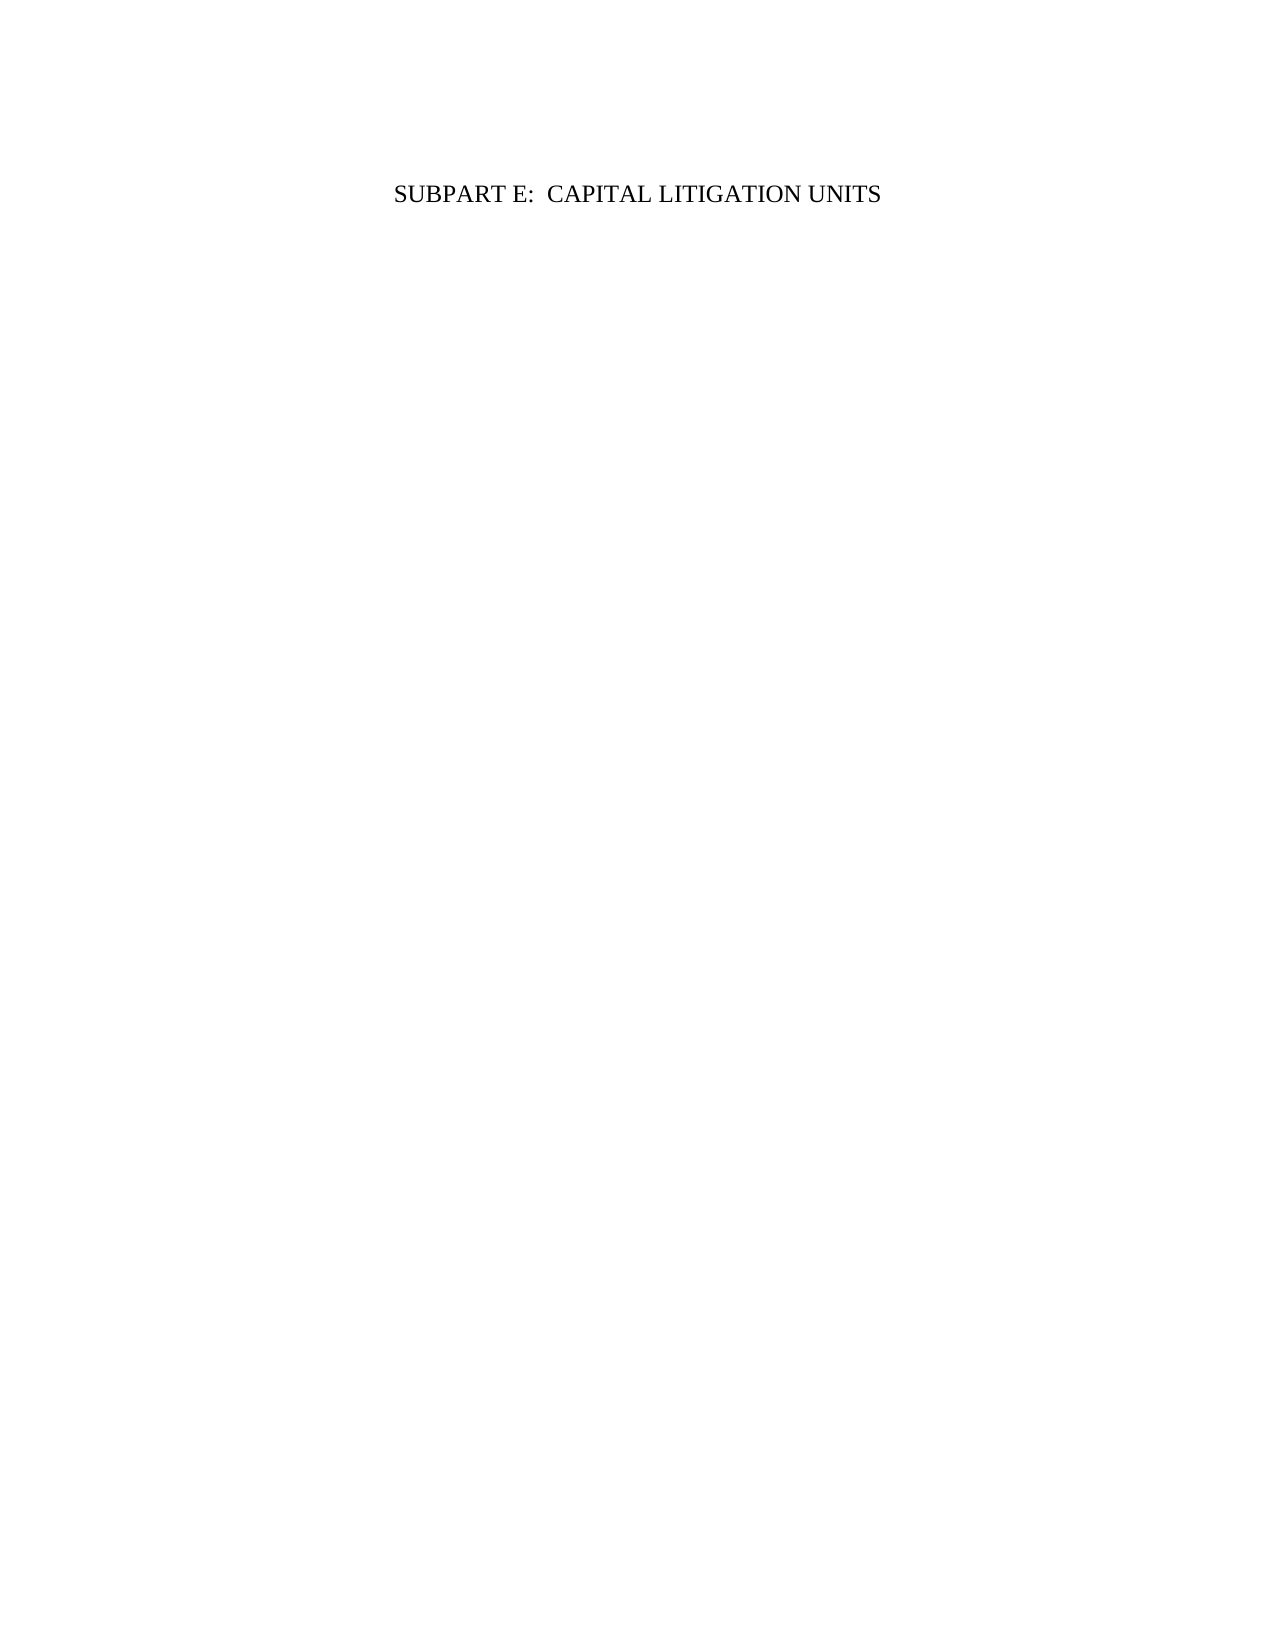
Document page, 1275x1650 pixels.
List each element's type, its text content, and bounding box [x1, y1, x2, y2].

text SUBPART E: CAPITAL LITIGATION UNITS [150, 179, 1125, 207]
